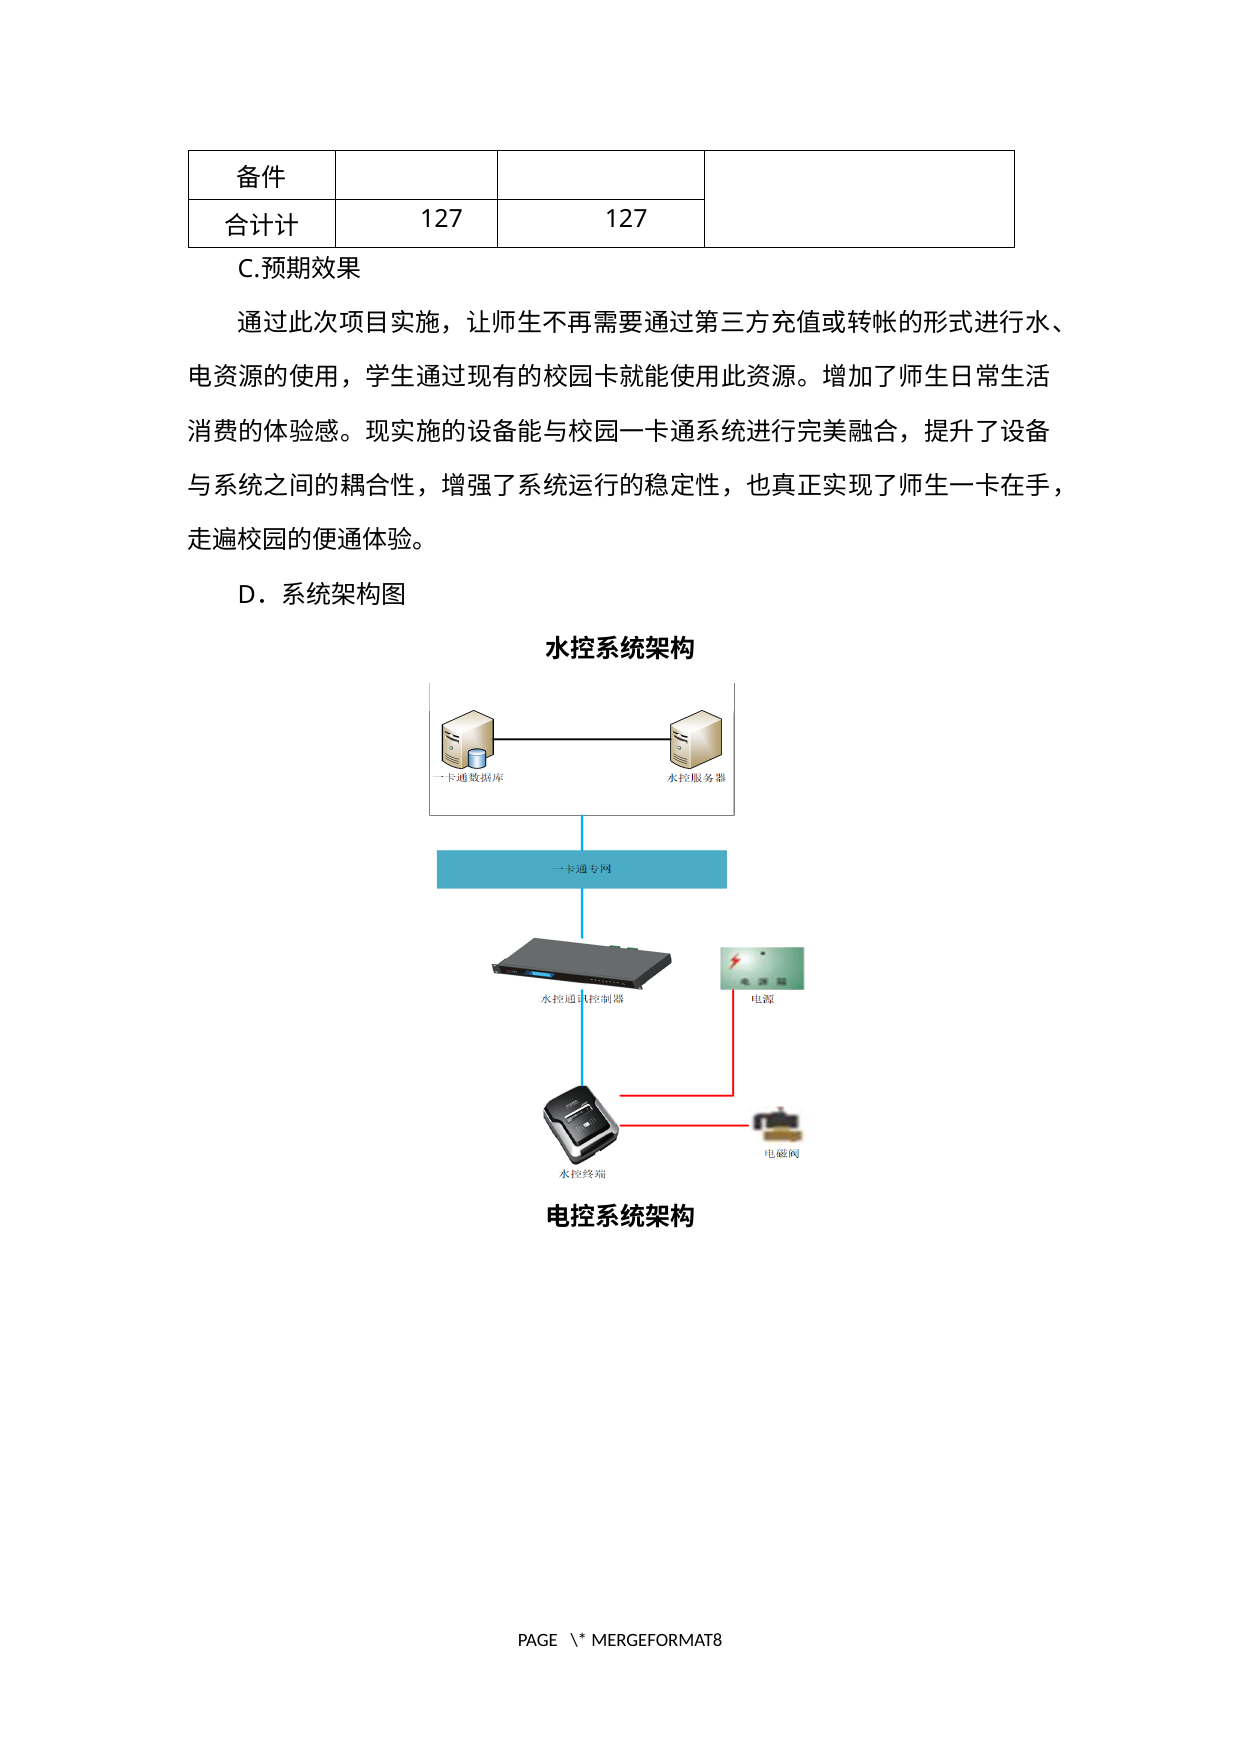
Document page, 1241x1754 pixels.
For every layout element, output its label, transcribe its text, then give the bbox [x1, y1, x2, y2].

text 水控系统架构 [187, 629, 1053, 665]
table_cell 合计计 [189, 200, 335, 247]
table_cell 备件 [189, 151, 335, 199]
table_cell [336, 151, 497, 199]
text D．系统架构图 [187, 574, 1053, 611]
text 通过此次项目实施，让师生不再需要通过第三方充值或转帐的形式进行水、电资源的使用，学生通过现有的校园卡就能使用此资源。增加了师生日常生活消费的体验感。现实施的设备能与校园一卡通系统进行完美融合，提升了设备与系统之间的耦合性，增强了系统运行的稳定性，也真正实现了师生一卡在手，走遍校园的便通体验。 [187, 302, 1053, 556]
table_cell 127 [336, 200, 497, 247]
table_cell [498, 151, 704, 199]
text C. 预期效果 [187, 248, 1053, 284]
picture [425, 683, 815, 1184]
table_cell 127 [498, 200, 704, 247]
text 电控系统架构 [187, 1197, 1053, 1233]
